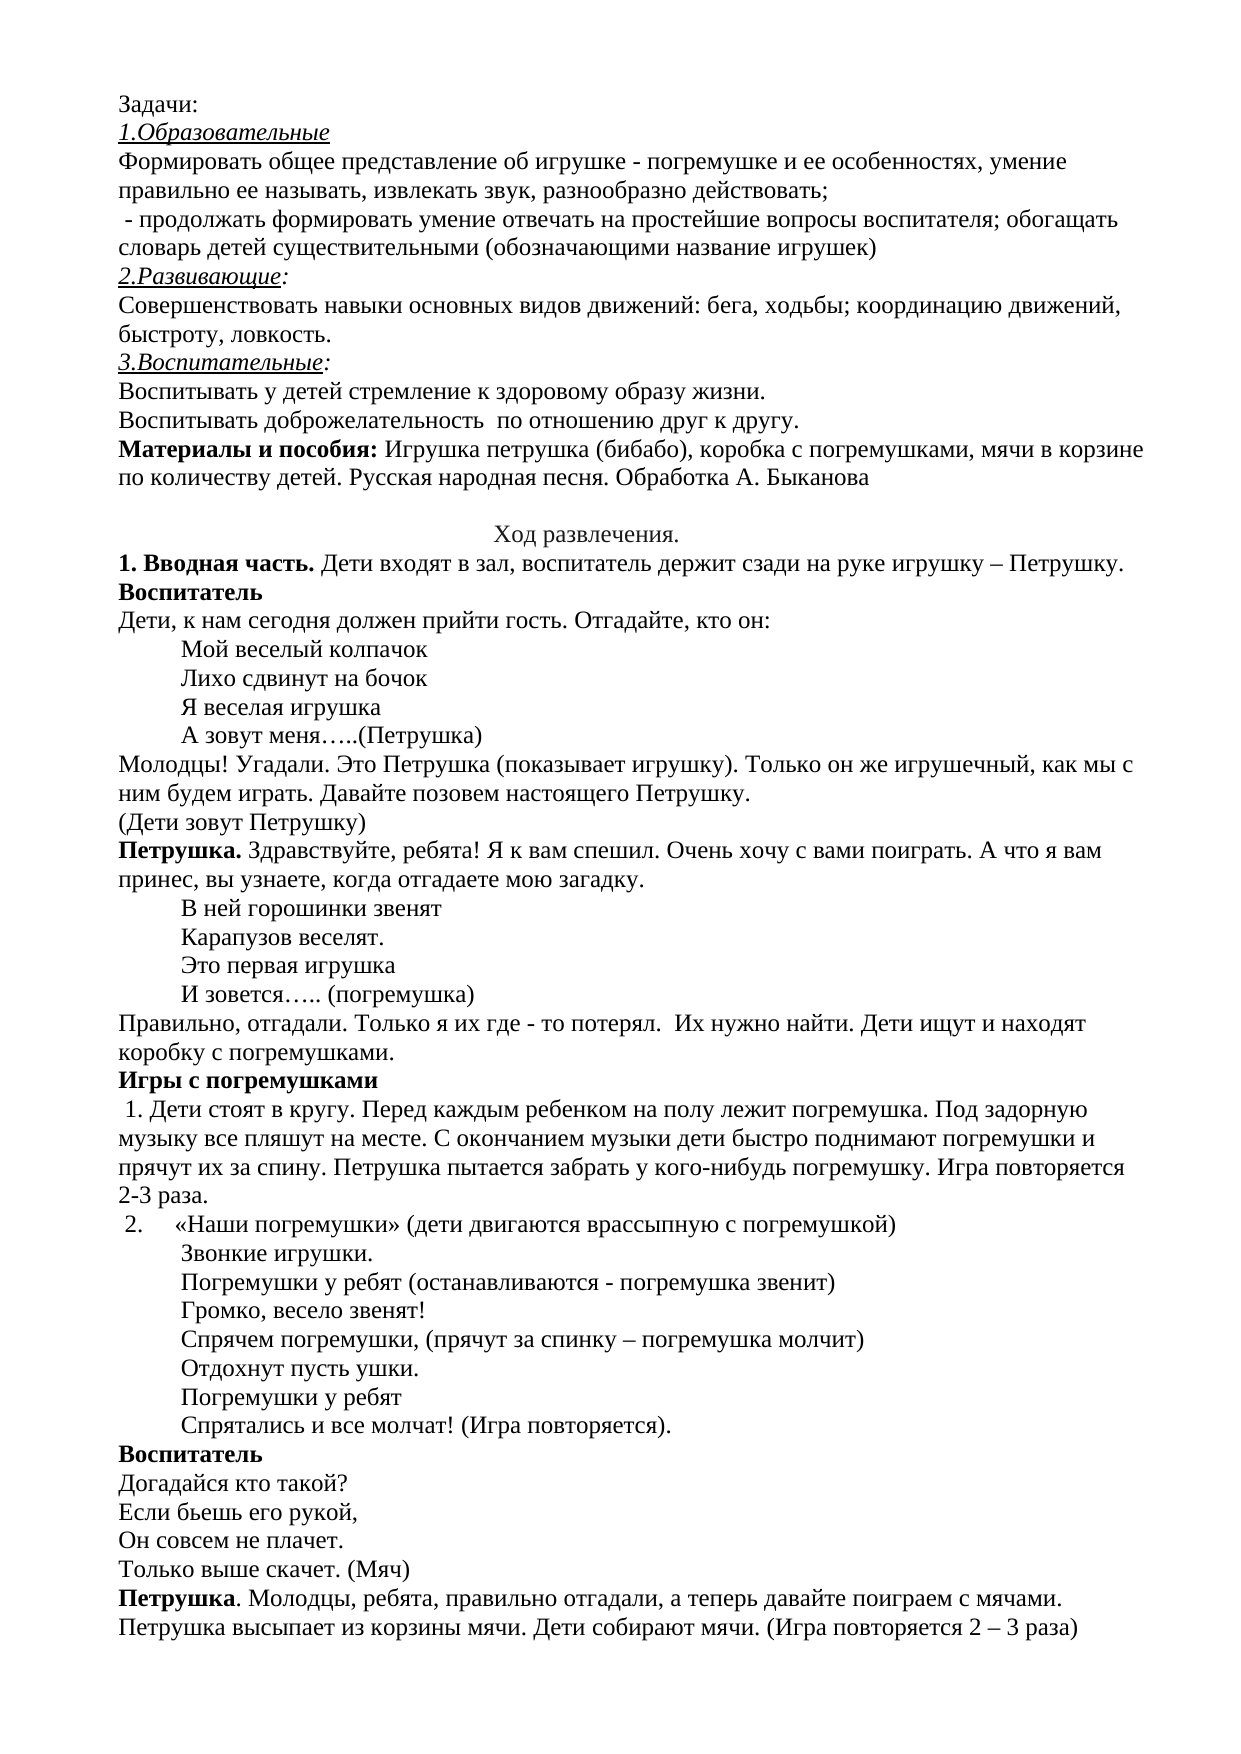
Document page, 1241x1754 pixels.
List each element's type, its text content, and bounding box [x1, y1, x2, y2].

text Материалы и пособия: Игрушка петрушка (бибабо), коробка с погремушками, мячи в корзине по количеству детей. Русская народная песня. Обработка А. Быканова [118, 434, 1152, 491]
text Спрятались и все молчат! (Игра повторяется). [118, 1410, 1152, 1439]
text Он совсем не плачет. [118, 1525, 1152, 1554]
text Формировать общее представление об игрушке - погремушке и ее особенностях, умение правильно ее называть, извлекать звук, разнообразно действовать; [118, 146, 1152, 204]
text Карапузов веселят. [118, 922, 1152, 950]
text Петрушка. Молодцы, ребята, правильно отгадали, а теперь давайте поиграем с мячами. [118, 1583, 1152, 1612]
text Лихо сдвинут на бочок [118, 663, 1152, 692]
text И зовется….. (погремушка) [118, 979, 1152, 1008]
text В ней горошинки звенят [118, 893, 1152, 922]
text Игры с погремушками​ [118, 1065, 1152, 1094]
text Воспитывать доброжелательность по отношению друг к другу. [118, 405, 1152, 434]
text Погремушки у ребят (останавливаются - погремушка звенит) [118, 1267, 1152, 1295]
text Задачи: [118, 89, 1152, 117]
text Звонкие игрушки. [118, 1238, 1152, 1267]
text Это первая игрушка [118, 950, 1152, 979]
text 2. «Наши погремушки» (дети двигаются врассыпную с погремушкой) [118, 1209, 1152, 1238]
text (Дети зовут Петрушку) [118, 807, 1152, 835]
text Петрушка высыпает из корзины мячи. Дети собирают мячи. (Игра повторяется 2 – 3 раза) [118, 1612, 1152, 1640]
text Воспитатель [118, 1439, 1152, 1468]
text Я веселая игрушка [118, 692, 1152, 720]
text Если бьешь его рукой, [118, 1497, 1152, 1525]
text Громко, весело звенят! [118, 1295, 1152, 1324]
text Правильно, отгадали. Только я их где - то потерял. Их нужно найти. Дети ищут и находят коробку с погремушками. [118, 1008, 1152, 1065]
text Догадайся кто такой? [118, 1468, 1152, 1497]
text Совершенствовать навыки основных видов движений: бега, ходьбы; координацию движений, быстроту, ловкость. [118, 290, 1152, 347]
text Молодцы! Угадали. Это Петрушка (показывает игрушку). Только он же игрушечный, как мы с ним будем играть. Давайте позовем настоящего Петрушку. [118, 749, 1152, 807]
text - продолжать формировать умение отвечать на простейшие вопросы воспитателя; обогащать словарь детей существительными (обозначающими название игрушек) [118, 204, 1152, 261]
text Только выше скачет. (Мяч) [118, 1554, 1152, 1583]
text Мой веселый колпачок [118, 634, 1152, 663]
text Воспитатель [118, 577, 1152, 605]
text Дети, к нам сегодня должен прийти гость. Отгадайте, кто он: [118, 605, 1152, 634]
text Воспитывать у детей стремление к здоровому образу жизни. [118, 376, 1152, 405]
text 1. Дети стоят в кругу. Перед каждым ребенком на полу лежит погремушка. Под задорную музыку все пляшут на месте. С окончанием музыки дети быстро поднимают погремушки и прячут их за спину. Петрушка пытается забрать у кого-нибудь погремушку. Игра повторяется 2-3 раза.​ [118, 1094, 1152, 1209]
text Ход развлечения. [118, 519, 1152, 548]
text Петрушка. Здравствуйте, ребята! Я к вам спешил. Очень хочу с вами поиграть. А что я вам принес, вы узнаете, когда отгадаете мою загадку. [118, 835, 1152, 893]
text Спрячем погремушки, (прячут за спинку – погремушка молчит) [118, 1324, 1152, 1353]
text Погремушки у ребят [118, 1382, 1152, 1410]
text Отдохнут пусть ушки. [118, 1353, 1152, 1382]
text 1. Вводная часть. Дети входят в зал, воспитатель держит сзади на руке игрушку – Петрушку. [118, 548, 1152, 577]
text 3.Воспитательные: [118, 347, 1152, 376]
text А зовут меня…..(Петрушка) [118, 720, 1152, 749]
text 1.Образовательные [118, 117, 1152, 146]
text 2.Развивающие: [118, 261, 1152, 290]
